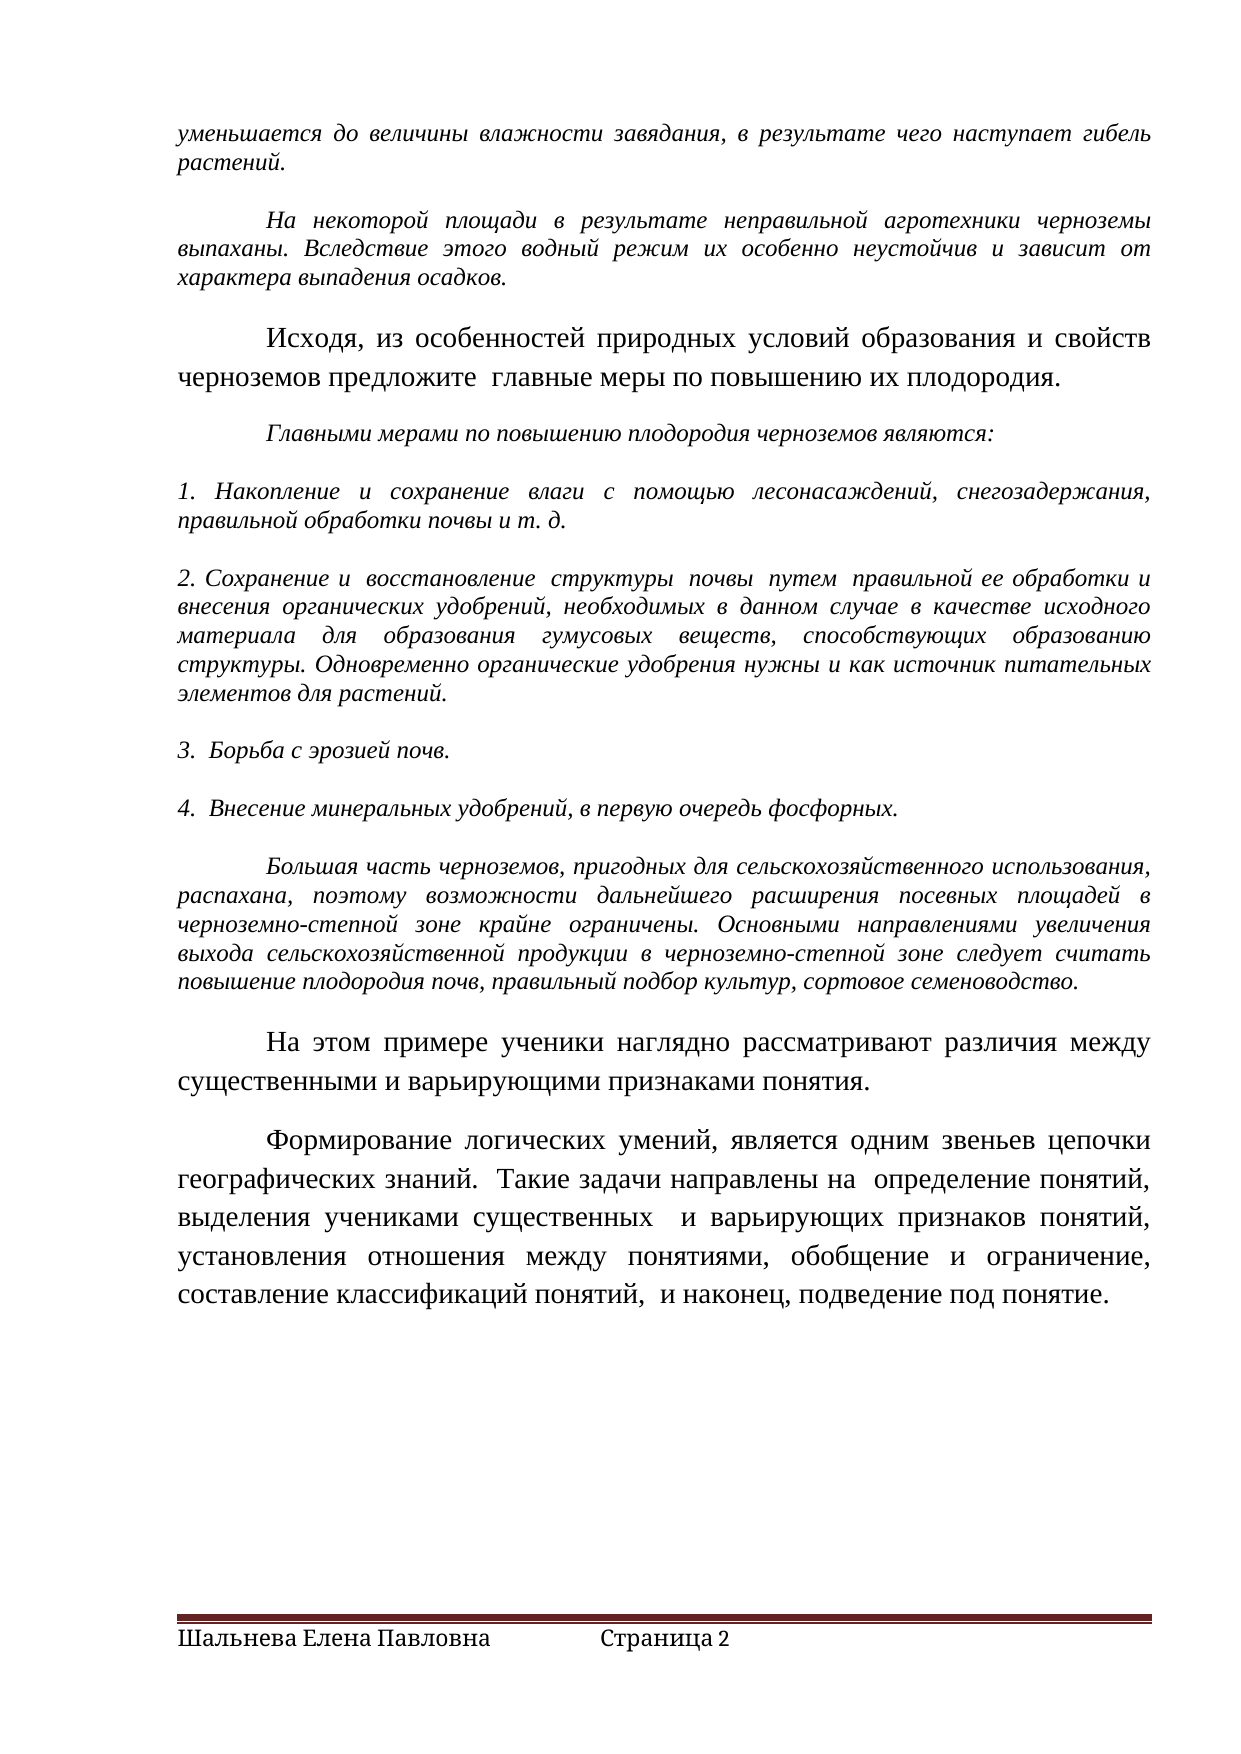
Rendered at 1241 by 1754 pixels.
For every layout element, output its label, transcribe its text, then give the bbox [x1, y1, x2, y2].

text На этом примере ученики наглядно рассматривают различия между существенными и варьирующими признаками понятия. [177, 1024, 1152, 1096]
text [177, 118, 1152, 176]
text 1. Накопление и сохранение влаги с помощью лесонасаждений, снегозадержания, правильной обработки почвы и т. д. [177, 476, 1152, 533]
text Исходя, из особенностей природных условий образования и свойств черноземов предложите главные меры по повышению их плодородия. [177, 320, 1152, 392]
list Формирование логических умений, является одним звеньев цепочки географических знаний. Такие задачи направлены на определение понятий, выделения учениками существенных и варьирующих признаков понятий, установления отношения между понятиями, обобщение и ограничение, составление классификаций понятий, и наконец, подведение под понятие. [177, 1122, 1152, 1310]
text На некоторой площади в результате неправильной агротехники черноземы выпаханы. Вследствие этого водный режим их особенно неустойчив и зависит от характера выпадения осадков. [177, 205, 1152, 291]
text 4. Внесение минеральных удобрений, в первую очередь фосфорных. [177, 793, 1152, 822]
text Главными мерами по повышению плодородия черноземов являются: [177, 418, 1152, 447]
text 2. Сохранение и восстановление структуры почвы путем правильной ее обработки и внесения органических удобрений, необходимых в данном случае в качестве исходного материала для образования гумусовых веществ, способствующих образованию структуры. Одновременно органические удобрения нужны и как источник питательных элементов для растений. [177, 563, 1152, 706]
text 3. Борьба с эрозией почв. [177, 736, 1152, 764]
text Большая часть черноземов, пригодных для сельскохозяйственного использования, распахана, поэтому возможности дальнейшего расширения посевных площадей в черноземно-степной зоне крайне ограничены. Основными направлениями увеличения выхода сельскохозяйственной продукции в черноземно-степной зоне следует считать повышение плодородия почв, правильный подбор культур, сортовое семеноводство. [177, 851, 1152, 995]
